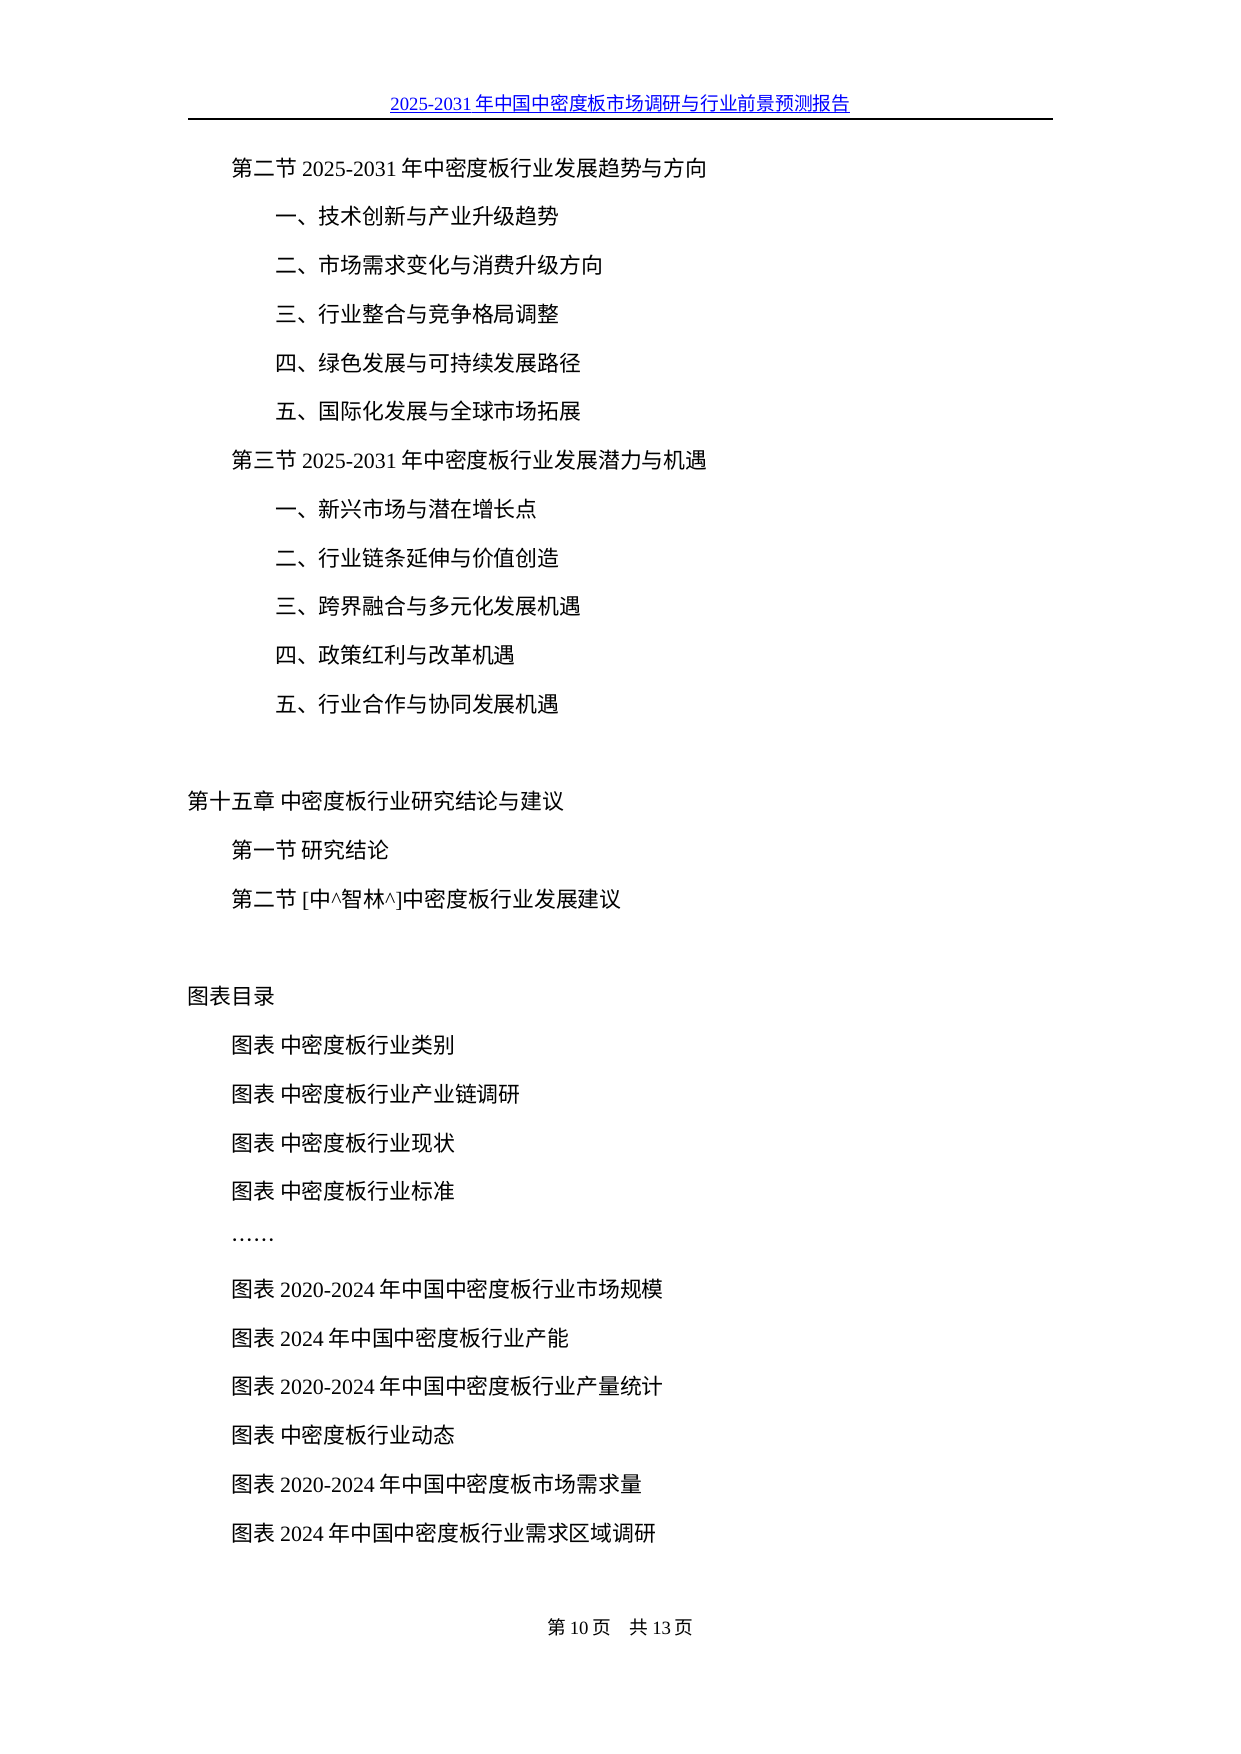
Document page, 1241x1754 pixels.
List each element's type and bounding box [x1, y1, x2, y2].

text [187, 150, 1053, 1548]
